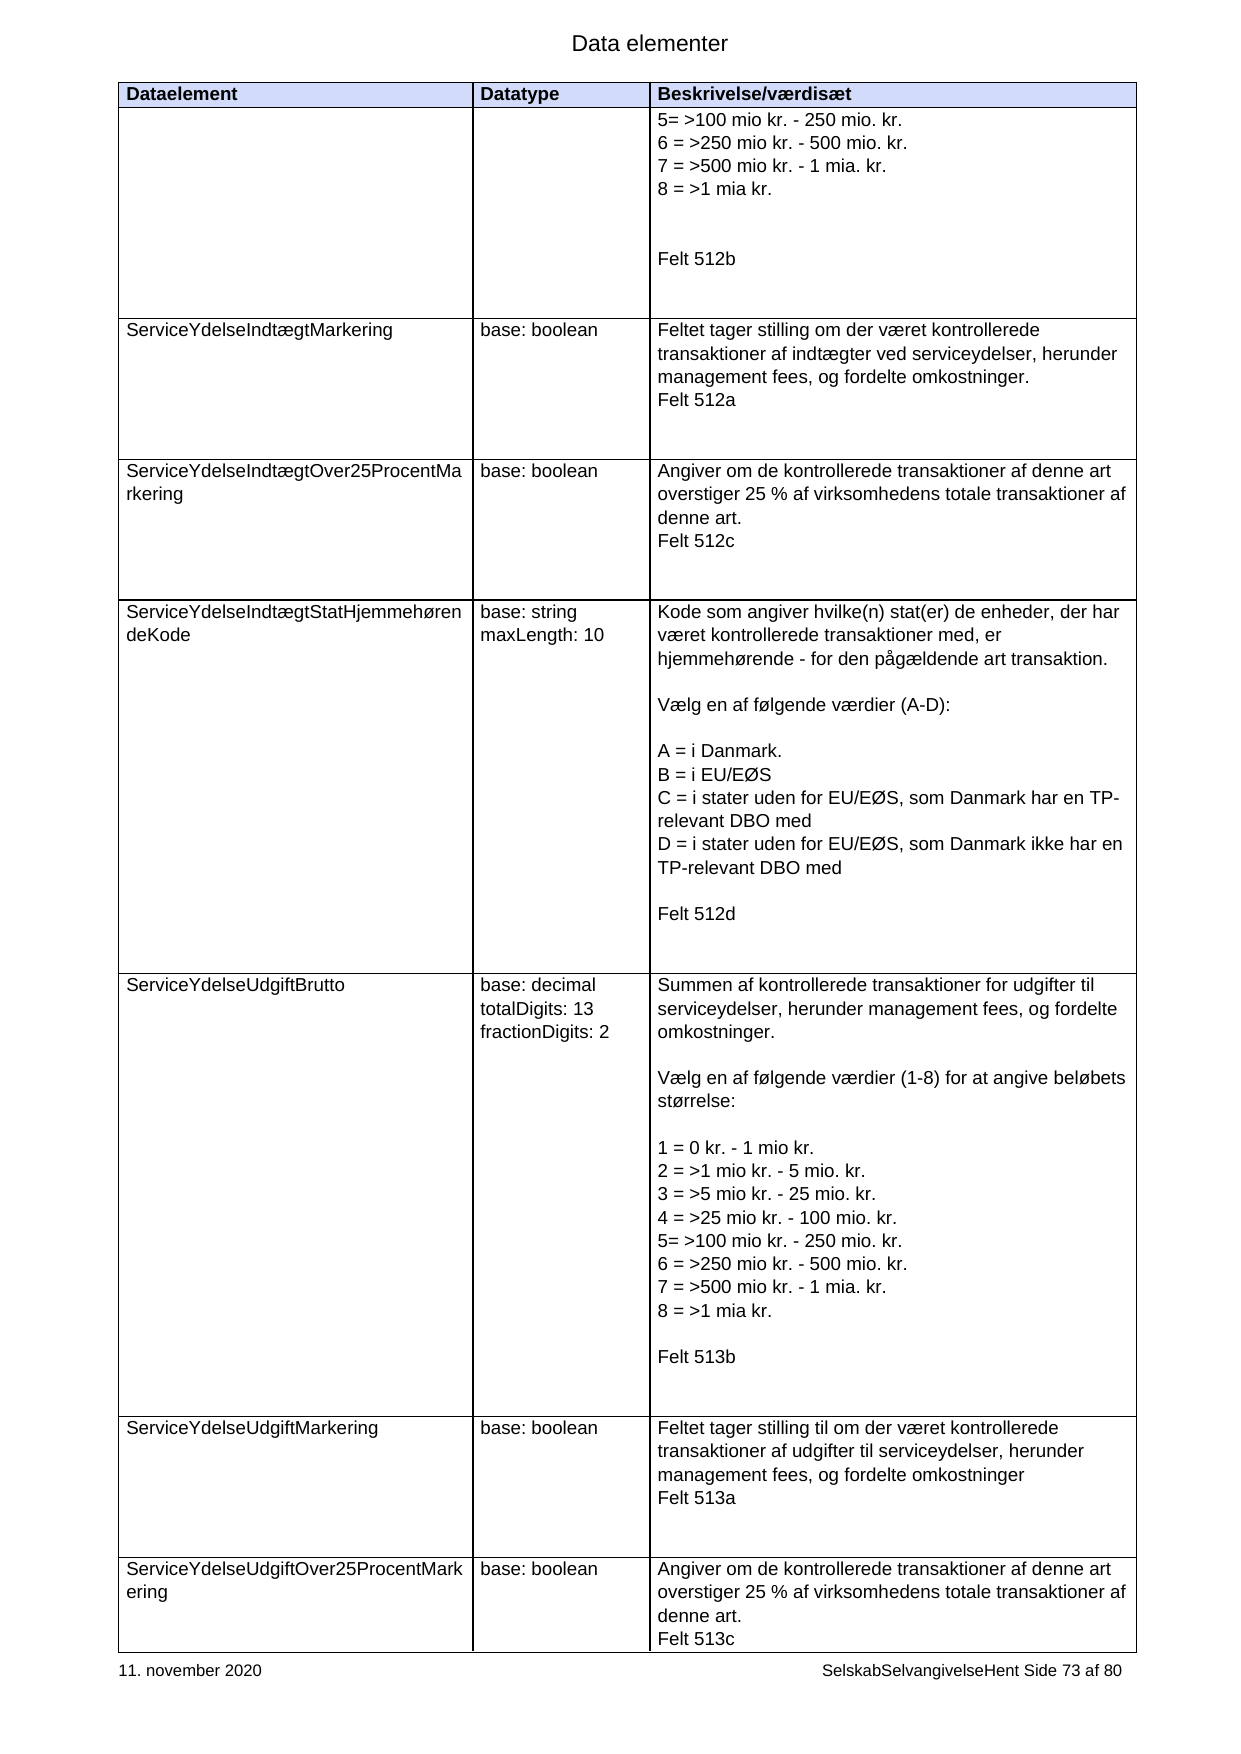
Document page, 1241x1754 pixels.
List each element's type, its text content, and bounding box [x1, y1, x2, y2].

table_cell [474, 108, 649, 317]
table_cell base: string maxLength: 10 [474, 601, 649, 973]
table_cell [119, 108, 472, 317]
table_cell ServiceYdelseUdgiftBrutto [119, 974, 472, 1416]
table_cell Summen af kontrollerede transaktioner for udgifter til serviceydelser, herunder management fees, og fordelte omkostninger. Vælg en af følgende værdier (1-8) for at angive beløbets størrelse: 1 = 0 kr. - 1 mio kr. 2 = >1 mio kr. - 5 mio. kr. 3 = >5 mio kr. - 25 mio. kr. 4 = >25 mio kr. - 100 mio. kr. 5= >100 mio kr. - 250 mio. kr. 6 = >250 mio kr. - 500 mio. kr. 7 = >500 mio kr. - 1 mia. kr. 8 = >1 mia kr. Felt 513b [651, 974, 1136, 1416]
table_header Dataelement [119, 83, 472, 107]
table_header Datatype [474, 83, 649, 107]
table_cell Feltet tager stilling om der været kontrollerede transaktioner af indtægter ved serviceydelser, herunder management fees, og fordelte omkostninger. Felt 512a [651, 319, 1136, 458]
table_cell Feltet tager stilling til om der været kontrollerede transaktioner af udgifter til serviceydelser, herunder management fees, og fordelte omkostninger Felt 513a [651, 1417, 1136, 1556]
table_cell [651, 108, 1136, 317]
table_header Beskrivelse/værdisæt [651, 83, 1136, 107]
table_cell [119, 1558, 472, 1651]
table_cell ServiceYdelseIndtægtOver25ProcentMarkering [119, 460, 472, 599]
table_cell base: boolean [474, 319, 649, 458]
table_cell Angiver om de kontrollerede transaktioner af denne art overstiger 25 % af virksomhedens totale transaktioner af denne art. Felt 512c [651, 460, 1136, 599]
table_cell base: decimal totalDigits: 13 fractionDigits: 2 [474, 974, 649, 1416]
table_cell ServiceYdelseIndtægtStatHjemmehørendeKode [119, 601, 472, 973]
table_cell ServiceYdelseUdgiftMarkering [119, 1417, 472, 1556]
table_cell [651, 1558, 1136, 1651]
table_cell Kode som angiver hvilke(n) stat(er) de enheder, der har været kontrollerede transaktioner med, er hjemmehørende - for den pågældende art transaktion. Vælg en af følgende værdier (A-D): A = i Danmark. B = i EU/EØS C = i stater uden for EU/EØS, som Danmark har en TP-relevant DBO med D = i stater uden for EU/EØS, som Danmark ikke har en TP-relevant DBO med Felt 512d [651, 601, 1136, 973]
table_cell ServiceYdelseIndtægtMarkering [119, 319, 472, 458]
table_cell base: boolean [474, 1558, 649, 1651]
table_cell base: boolean [474, 460, 649, 599]
table_cell base: boolean [474, 1417, 649, 1556]
